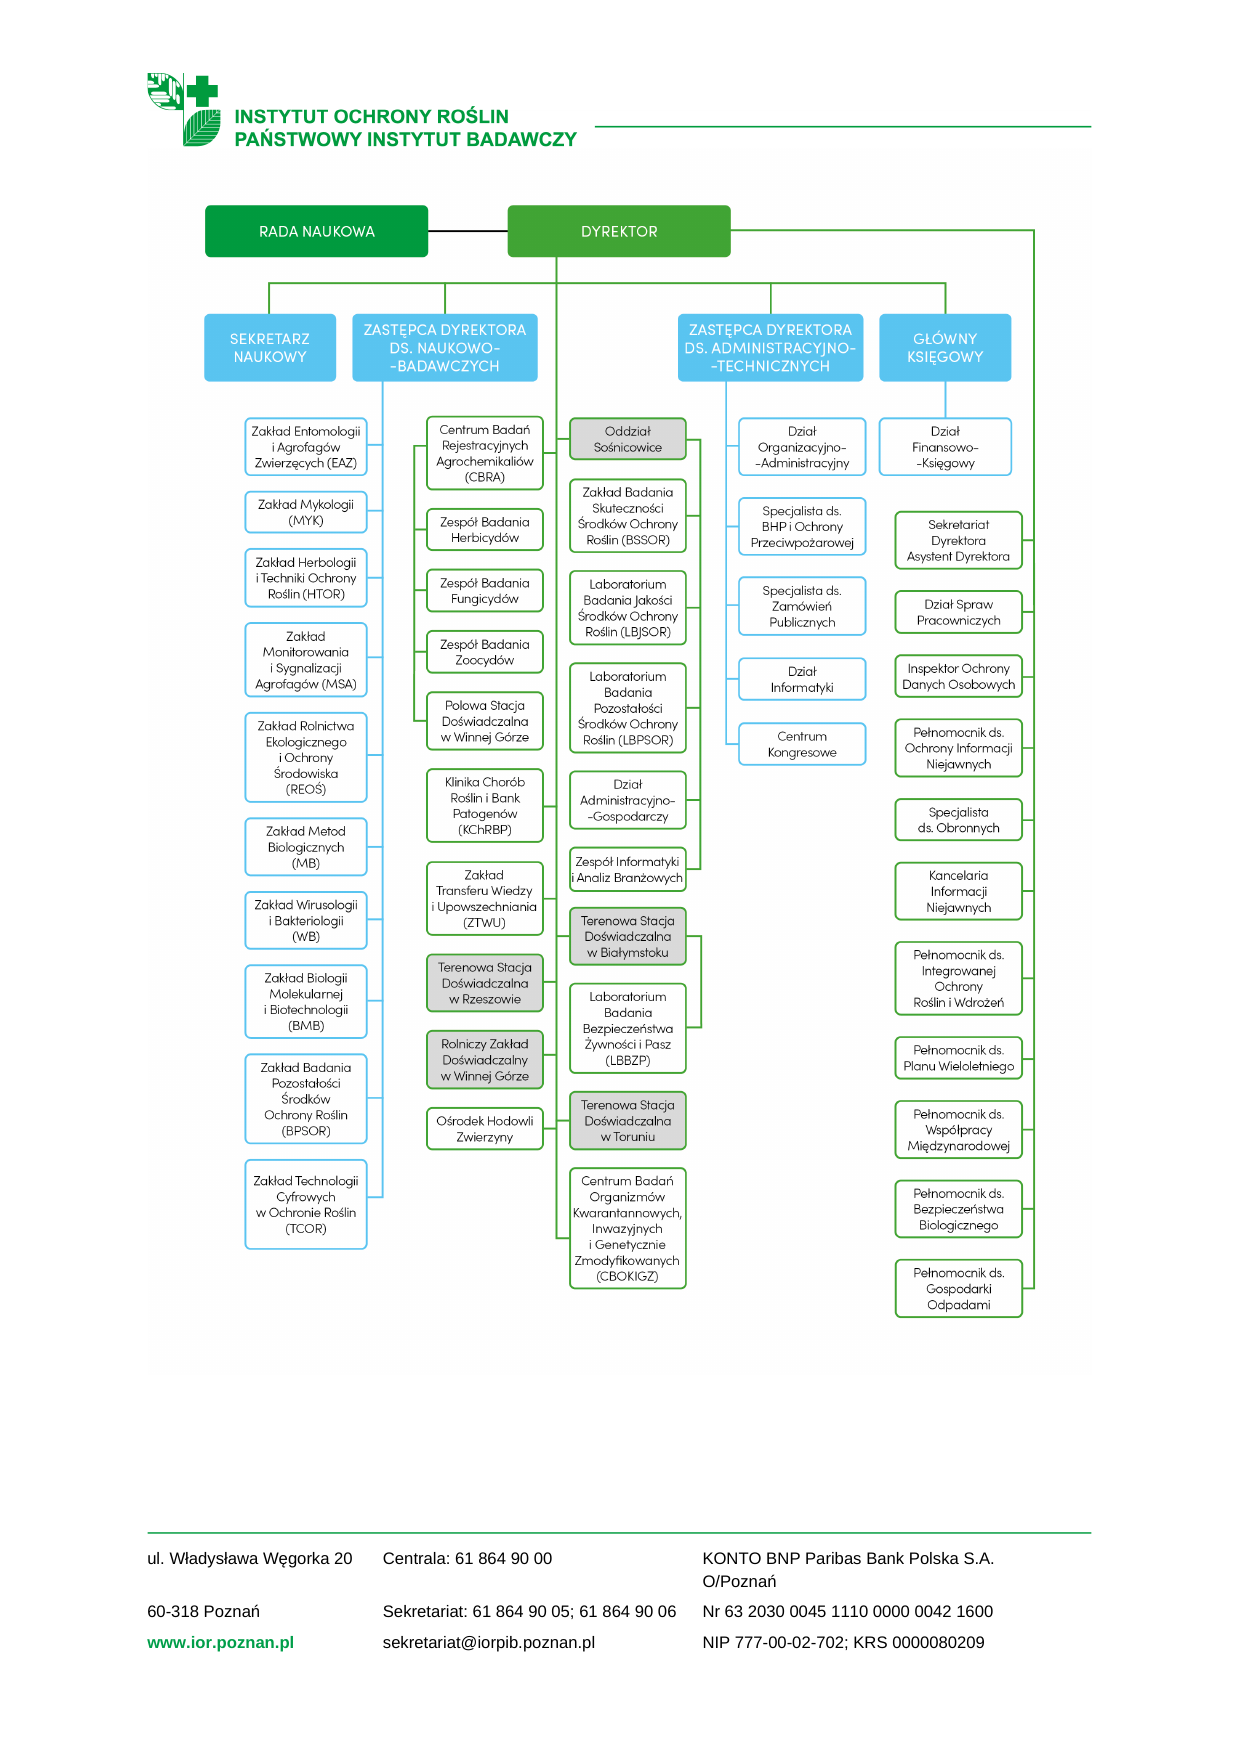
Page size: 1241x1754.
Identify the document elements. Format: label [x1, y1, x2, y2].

picture [147, 1518, 1092, 1548]
picture [147, 73, 1092, 1375]
